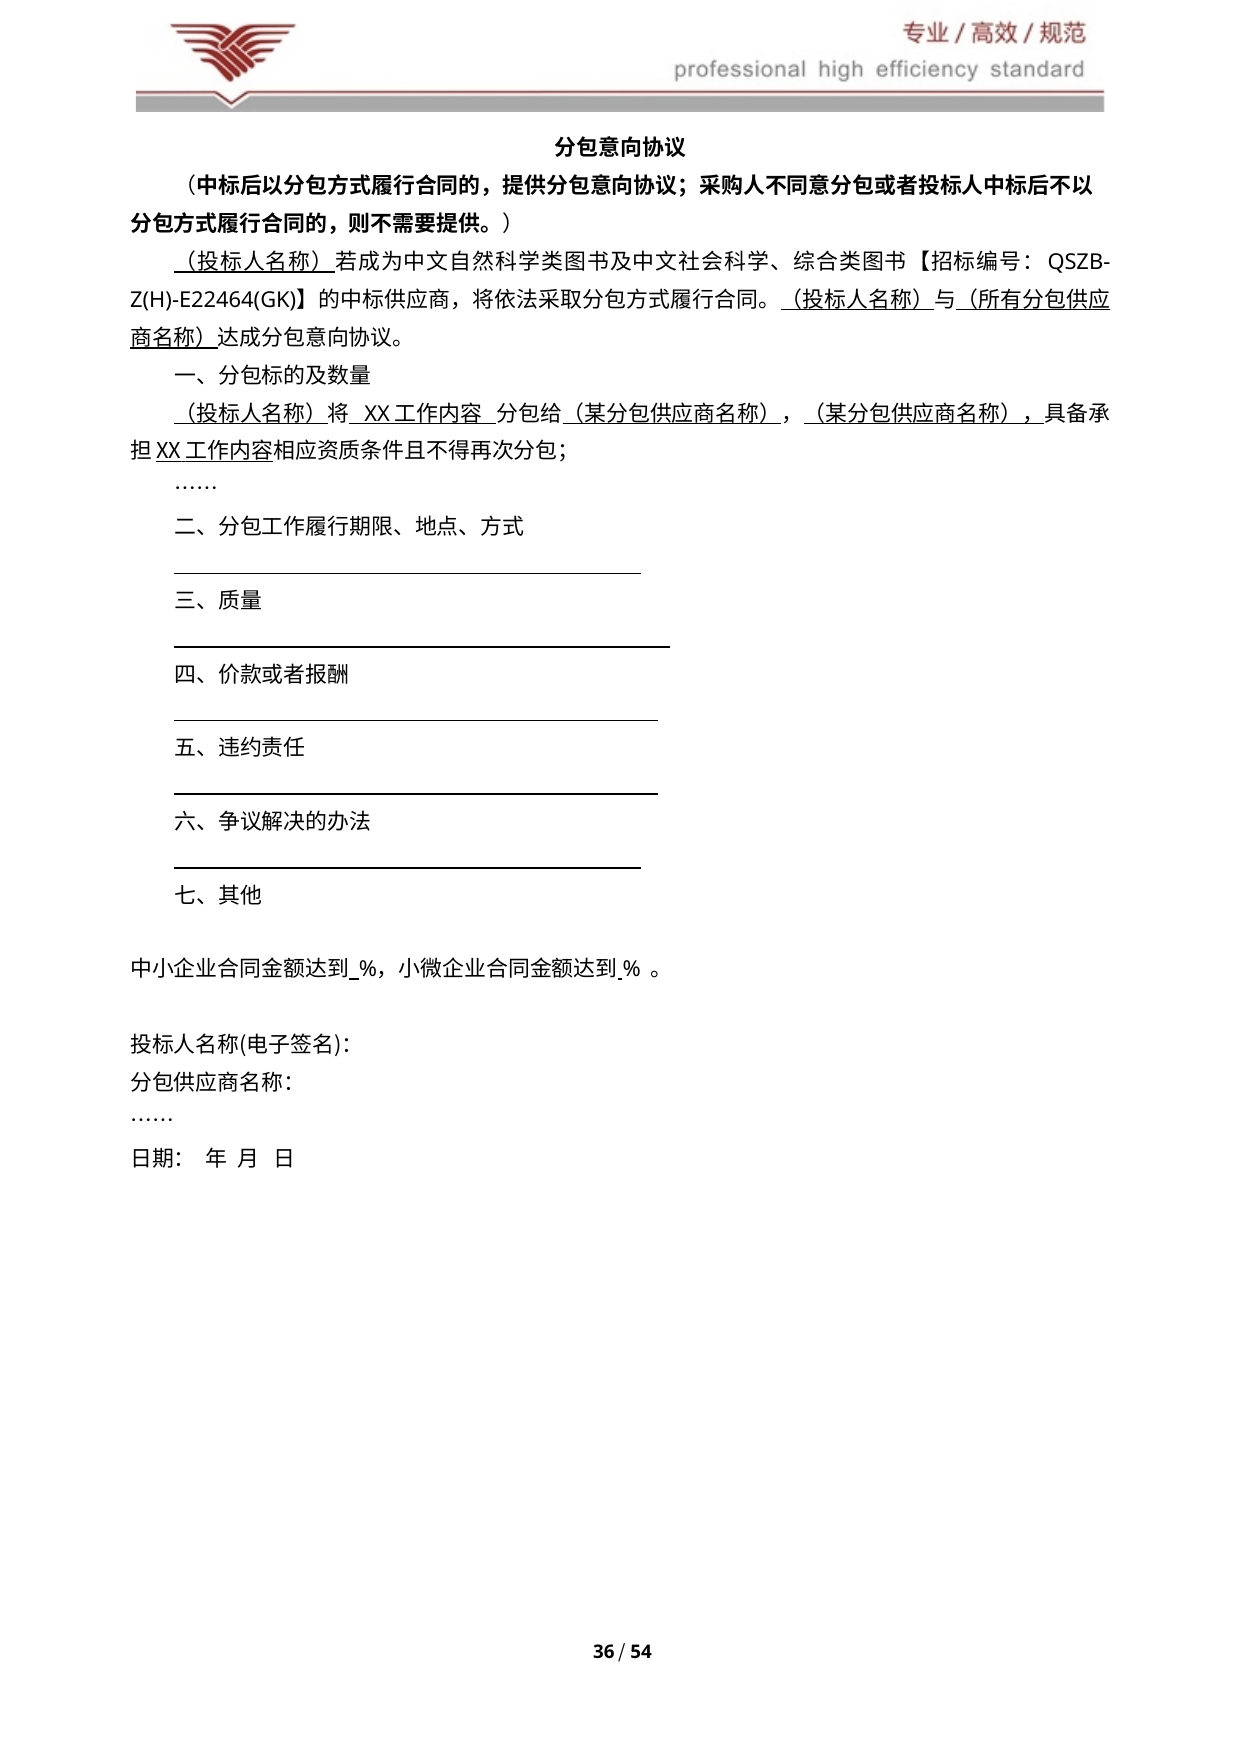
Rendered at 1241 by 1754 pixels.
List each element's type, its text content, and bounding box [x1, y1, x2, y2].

text …… [130, 471, 1110, 503]
text 分包供应商名称： [130, 1065, 1110, 1097]
text 日期： 年 月 日 [130, 1141, 1110, 1173]
text 七、其他 [130, 878, 1110, 909]
text （投标人名称）若成为中文自然科学类图书及中文社会科学、综合类图书【招标编号：QSZB-Z(H)-E22464(GK)】的中标供应商，将依法采取分包方式履行合同。（投标人名称）与（所有分包供应商名称）达成分包意向协议。 [130, 244, 1110, 351]
text 五、违约责任 [130, 730, 1110, 762]
text 三、质量 [130, 583, 1110, 615]
text 二、分包工作履行期限、地点、方式 [130, 509, 1110, 541]
text 一、分包标的及数量 [130, 358, 1110, 389]
text 六、争议解决的办法 [130, 804, 1110, 836]
text 投标人名称(电子签名)： [130, 1027, 1110, 1059]
text 四、价款或者报酬 [130, 657, 1110, 688]
text …… [130, 1103, 1110, 1135]
text （中标后以分包方式履行合同的，提供分包意向协议；采购人不同意分包或者投标人中标后不以分包方式履行合同的，则不需要提供。） [130, 168, 1110, 237]
text （投标人名称）将 XX工作内容 分包给（某分包供应商名称），（某分包供应商名称），具备承担XX工作内容相应资质条件且不得再次分包； [130, 396, 1110, 465]
text 分包意向协议 [130, 130, 1110, 162]
picture [135, 0, 1105, 112]
text 中小企业合同金额达到 %，小微企业合同金额达到 % 。 [130, 951, 1110, 983]
